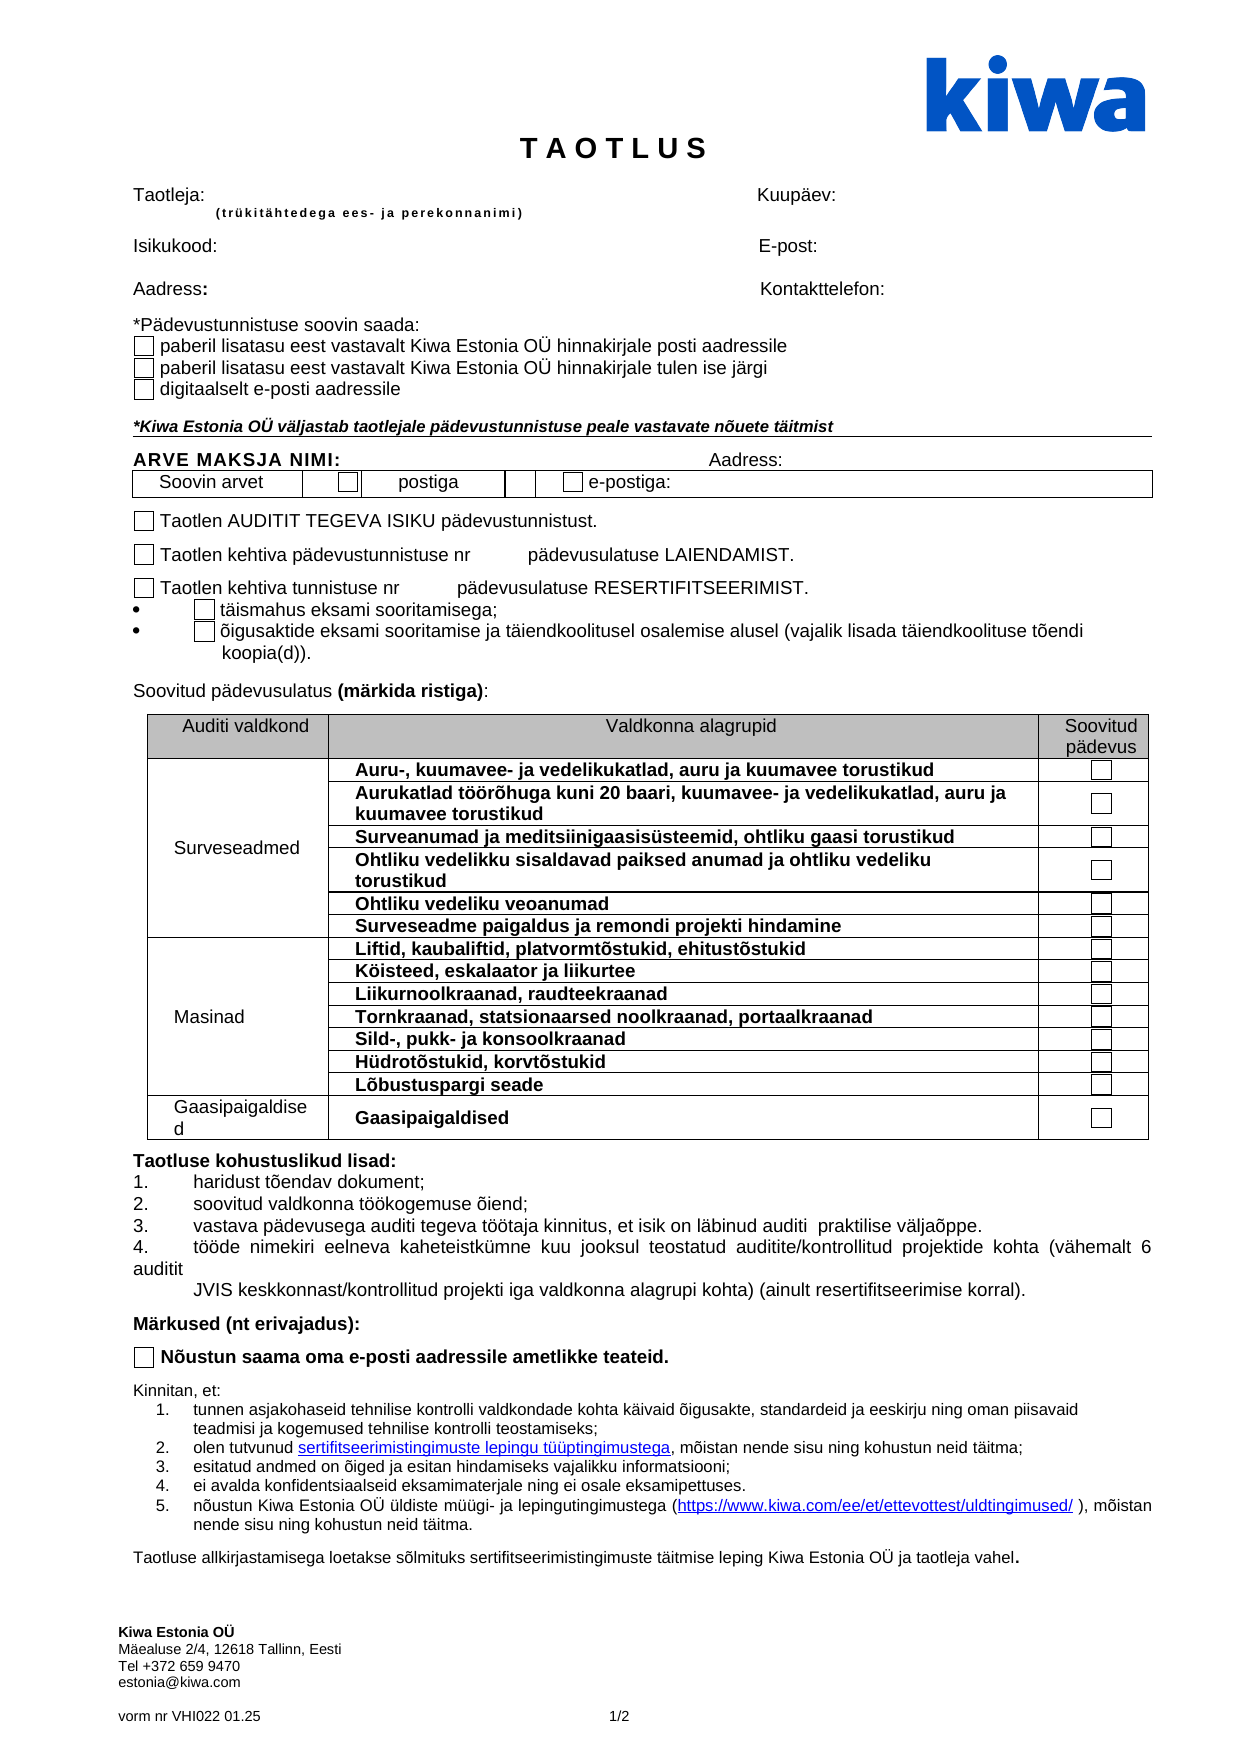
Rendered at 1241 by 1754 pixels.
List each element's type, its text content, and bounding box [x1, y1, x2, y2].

table_cell Auru-, kuumavee- ja vedelikukatlad, auru ja kuumavee torustikud [329, 759, 1038, 781]
table_cell [1039, 826, 1148, 847]
table_cell [1039, 759, 1148, 781]
subtitle olen tutvunud sertifitseerimistingimuste lepingu tüüptingimustega, mõistan nende sisu ning kohustun neid täitma; [156, 1438, 1152, 1457]
table_cell Surveanumad ja meditsiinigaasisüsteemid, ohtliku gaasi torustikud [329, 826, 1038, 847]
subtitle ei avalda konfidentsiaalseid eksamimaterjale ning ei osale eksamipettuses. [156, 1476, 1152, 1495]
subtitle Taotleja: Kuupäev: [133, 182, 1152, 206]
table_cell [1092, 1007, 1111, 1026]
table_cell [1039, 1028, 1148, 1050]
table_cell Liftid, kaubaliftid, platvormtõstukid, ehitustõstukid [329, 938, 1038, 959]
table_cell [1092, 894, 1111, 913]
table_cell Ohtliku vedelikku sisaldavad paiksed anumad ja ohtliku vedeliku torustikud [329, 848, 1038, 891]
table_header [303, 471, 361, 497]
table_cell Ohtliku vedeliku veoanumad [329, 893, 1038, 914]
subtitle Kinnitan, et: [133, 1380, 1152, 1399]
subtitle õigusaktide eksami sooritamise ja täiendkoolitusel osalemise alusel (vajalik lisada täiendkoolituse tõendi [133, 620, 1152, 642]
text Taotluse kohustuslikud lisad: [133, 1150, 1152, 1171]
table_cell Sild-, pukk- ja konsoolkraanad [329, 1028, 1038, 1050]
table_cell [1112, 893, 1148, 914]
text JVIS keskkonnast/kontrollitud projekti iga valdkonna alagrupi kohta) (ainult resertifitseerimise korral). [133, 1279, 1152, 1301]
table_cell Masinad [148, 938, 328, 1095]
table_header Soovin arvet [133, 471, 302, 497]
table_cell [1039, 983, 1148, 1004]
table_header Valdkonna alagrupid [329, 715, 1038, 758]
table_cell [1039, 1073, 1148, 1095]
table_header Soovitud pädevus [1039, 715, 1148, 758]
table_cell [1039, 893, 1091, 914]
table_cell Aurukatlad töörõhuga kuni 20 baari, kuumavee- ja vedelikukatlad, auru ja kuumavee torustikud [329, 782, 1038, 825]
table_header [506, 471, 535, 497]
table_cell Liikurnoolkraanad, raudteekraanad [329, 983, 1038, 1004]
subtitle täismahus eksami sooritamisega; [133, 598, 1152, 620]
subtitle Soovitud pädevusulatus (märkida ristiga): [133, 680, 1152, 702]
subtitle Nõustun saama oma e-posti aadressile ametlikke teateid. [133, 1346, 1152, 1368]
table_cell [1039, 848, 1148, 891]
table_cell [1039, 782, 1148, 825]
table_cell Tornkraanad, statsionaarsed noolkraanad, portaalkraanad [329, 1006, 1038, 1027]
subtitle esitatud andmed on õiged ja esitan hindamiseks vajalikku informatsiooni; [156, 1457, 1152, 1476]
table_cell Surveseadme paigaldus ja remondi projekti hindamine [329, 915, 1038, 937]
text Märkused (nt erivajadus): [133, 1313, 1152, 1334]
list soovitud valdkonna töökogemuse õiend; [133, 1193, 1152, 1214]
table_header Auditi valdkond [148, 715, 328, 758]
table_cell Gaasipaigaldised [329, 1096, 1038, 1139]
subtitle Taotlen AUDITIT TEGEVA ISIKU pädevustunnistust. [133, 510, 1172, 531]
list vastava pädevusega auditi tegeva töötaja kinnitus, et isik on läbinud auditi praktilise väljaõppe. [133, 1214, 1152, 1236]
subtitle nõustun Kiwa Estonia OÜ üldiste müügi- ja lepingutingimustega (https://www.kiwa.com/ee/et/ettevottest/uldtingimused/ ), mõistan nende sisu ning kohustun neid täitma. [156, 1495, 1152, 1534]
list haridust tõendav dokument; [133, 1171, 1152, 1193]
list tööde nimekiri eelneva kaheteistkümne kuu jooksul teostatud auditite/kontrollitud projektide kohta (vähemalt 6 auditit [133, 1236, 1152, 1279]
subtitle Taotlen kehtiva pädevustunnistuse nr pädevusulatuse LAIENDAMIST. [133, 543, 1172, 565]
table_header postiga [362, 471, 504, 497]
table_cell [1039, 1096, 1148, 1139]
table_cell Hüdrotõstukid, korvtõstukid [329, 1051, 1038, 1072]
table_cell Köisteed, eskalaator ja liikurtee [329, 960, 1038, 982]
table_cell [1039, 1006, 1091, 1027]
subtitle tunnen asjakohaseid tehnilise kontrolli valdkondade kohta käivaid õigusakte, standardeid ja eeskirju ning oman piisavaid teadmisi ja kogemused tehnilise kontrolli teostamiseks; [156, 1399, 1134, 1438]
subtitle Aadress: Kontakttelefon: [133, 277, 1152, 299]
table_cell [1039, 915, 1148, 937]
table_cell [1039, 938, 1148, 959]
subtitle Isikukood: E-post: [133, 234, 1152, 256]
text Taotluse allkirjastamisega loetakse sõlmituks sertifitseerimistingimuste täitmise leping Kiwa Estonia OÜ ja taotleja vahel. [133, 1548, 1152, 1567]
table_header e-postiga: [536, 471, 1152, 497]
subtitle paberil lisatasu eest vastavalt Kiwa Estonia OÜ hinnakirjale posti aadressile [133, 335, 1152, 357]
table_cell Lõbustuspargi seade [329, 1073, 1038, 1095]
subtitle *Pädevustunnistuse soovin saada: [133, 313, 1152, 335]
table_cell Gaasipaigaldised [148, 1096, 328, 1139]
table_cell Surveseadmed [148, 759, 328, 937]
subtitle Taotlen kehtiva tunnistuse nr pädevusulatuse RESERTIFITSEERIMIST. [133, 577, 1152, 598]
subtitle koopia(d)). [208, 642, 1152, 663]
table_cell [1039, 1051, 1148, 1072]
subtitle *Kiwa Estonia OÜ väljastab taotlejale pädevustunnistuse peale vastavate nõuete täitmist [133, 416, 1152, 436]
subtitle digitaalselt e-posti aadressile [133, 378, 1152, 400]
subtitle paberil lisatasu eest vastavalt Kiwa Estonia OÜ hinnakirjale tulen ise järgi [133, 357, 1152, 378]
picture [926, 55, 1146, 131]
table_cell [1039, 960, 1148, 982]
subtitle T A O T L U S [74, 131, 1152, 165]
table_cell [1112, 1006, 1148, 1027]
text ARVE MAKSJA NIMI: Aadress: [133, 445, 1152, 470]
subtitle (trükitähtedega ees- ja perekonnanimi) [133, 206, 1152, 220]
